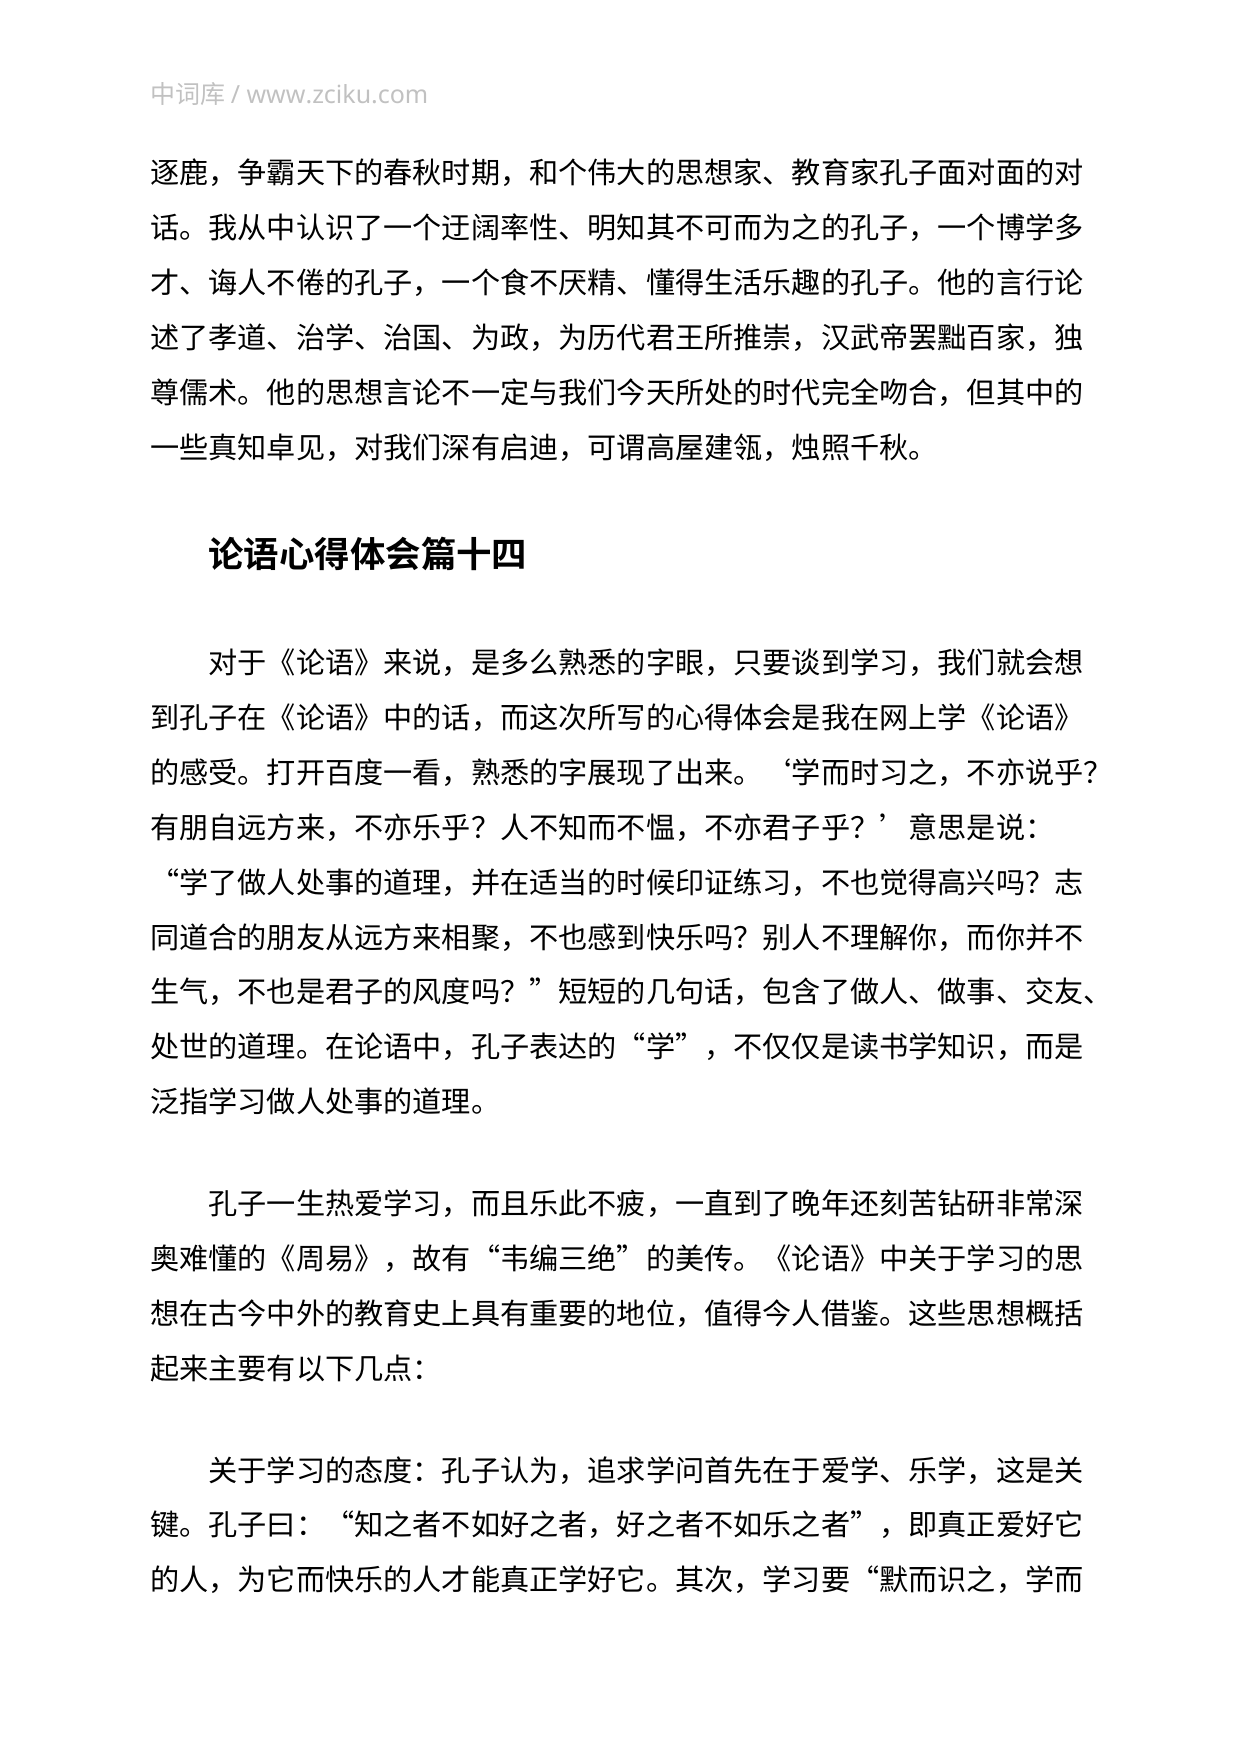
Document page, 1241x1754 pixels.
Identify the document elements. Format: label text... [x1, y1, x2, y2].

text 孔子一生热爱学习，而且乐此不疲，一直到了晚年还刻苦钻研非常深奥难懂的《周易》，故有“韦编三绝”的美传。《论语》中关于学习的思想在古今中外的教育史上具有重要的地位，值得今人借鉴。这些思想概括起来主要有以下几点： [150, 1181, 1090, 1388]
text 对于《论语》来说，是多么熟悉的字眼，只要谈到学习，我们就会想到孔子在《论语》中的话，而这次所写的心得体会是我在网上学《论语》的感受。打开百度一看，熟悉的字展现了出来。‘学而时习之，不亦说乎？有朋自远方来，不亦乐乎？人不知而不愠，不亦君子乎？’意思是说：“学了做人处事的道理，并在适当的时候印证练习，不也觉得高兴吗？志同道合的朋友从远方来相聚，不也感到快乐吗？别人不理解你，而你并不生气，不也是君子的风度吗？”短短的几句话，包含了做人、做事、交友、处世的道理。在论语中，孔子表达的“学”，不仅仅是读书学知识，而是泛指学习做人处事的道理。 [150, 640, 1090, 1121]
text 论语心得体会篇十四 [150, 526, 1090, 577]
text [150, 1447, 1090, 1599]
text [150, 150, 1090, 467]
